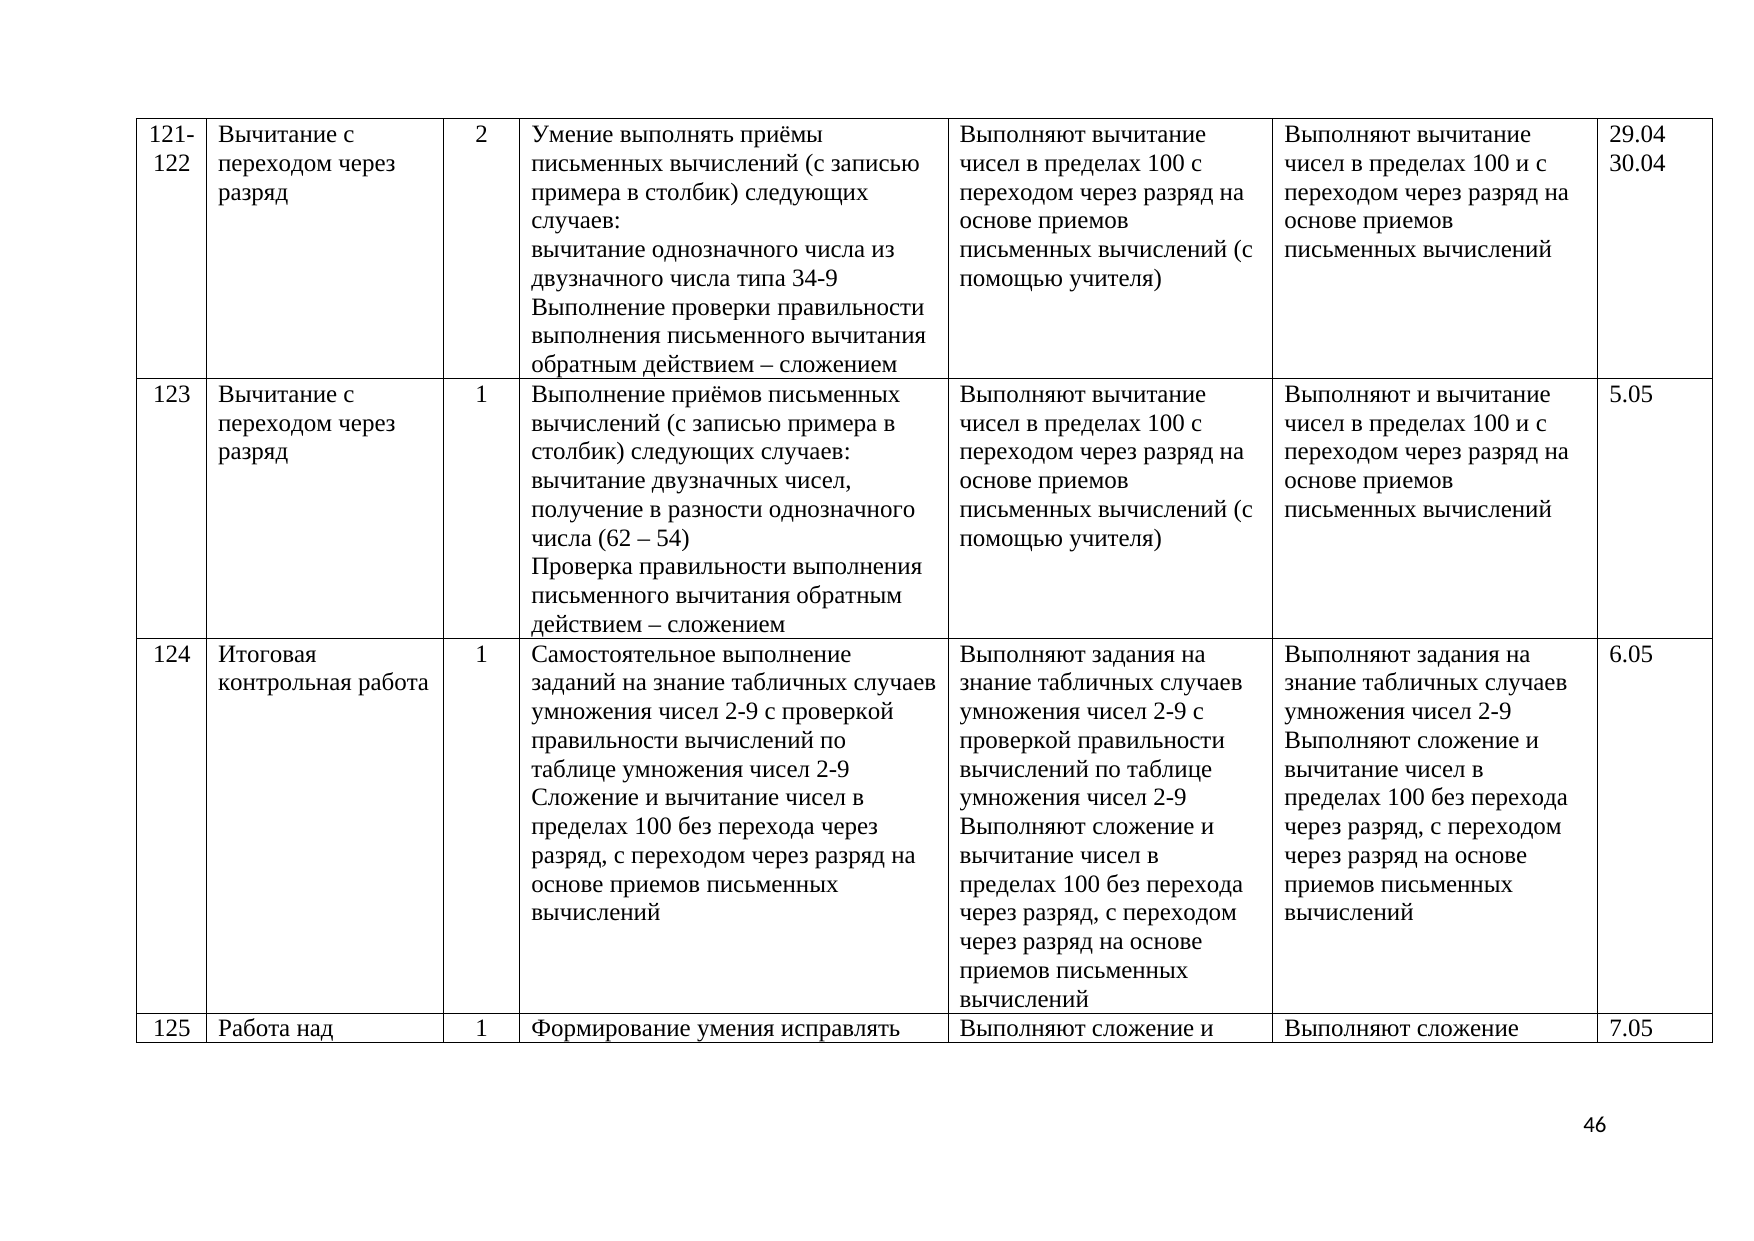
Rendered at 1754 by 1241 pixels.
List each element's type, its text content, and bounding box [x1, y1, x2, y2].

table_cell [207, 1014, 443, 1042]
table_cell Умение выполнять приёмы письменных вычислений (с записью примера в столбик) следующих случаев: вычитание однозначного числа из двузначного числа типа 34-9 Выполнение проверки правильности выполнения письменного вычитания обратным действием – сложением [520, 119, 948, 378]
table_cell 7.05 [1598, 1014, 1712, 1042]
table_cell Выполняют вычитание чисел в пределах 100 с переходом через разряд на основе приемов письменных вычислений (с помощью учителя) [949, 379, 1272, 638]
table_cell 1 [444, 379, 519, 638]
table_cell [949, 119, 1272, 378]
table_cell Выполняют задания на знание табличных случаев умножения чисел 2-9 с проверкой правильности вычислений по таблице умножения чисел 2-9 Выполняют сложение и вычитание чисел в пределах 100 без перехода через разряд, с переходом через разряд на основе приемов письменных вычислений [949, 639, 1272, 1012]
table_cell 121-122 [137, 119, 206, 378]
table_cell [1273, 1014, 1597, 1042]
table_cell 29.04 30.04 [1598, 119, 1712, 378]
table_cell Итоговая контрольная работа [207, 639, 443, 1012]
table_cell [1273, 119, 1597, 378]
table_cell 125 [137, 1014, 206, 1042]
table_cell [949, 1014, 1272, 1042]
table_cell 123 [137, 379, 206, 638]
table_cell Выполняют и вычитание чисел в пределах 100 и с переходом через разряд на основе приемов письменных вычислений [1273, 379, 1597, 638]
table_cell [207, 119, 443, 378]
table_cell 1 [444, 1014, 519, 1042]
table_cell Выполнение приёмов письменных вычислений (с записью примера в столбик) следующих случаев: вычитание двузначных чисел, получение в разности однозначного числа (62 – 54) Проверка правильности выполнения письменного вычитания обратным действием – сложением [520, 379, 948, 638]
table_cell 6.05 [1598, 639, 1712, 1012]
table_cell 2 [444, 119, 519, 378]
table_cell Самостоятельное выполнение заданий на знание табличных случаев умножения чисел 2-9 с проверкой правильности вычислений по таблице умножения чисел 2-9 Сложение и вычитание чисел в пределах 100 без перехода через разряд, с переходом через разряд на основе приемов письменных вычислений [520, 639, 948, 1012]
table_cell 5.05 [1598, 379, 1712, 638]
table_cell Вычитание с переходом через разряд [207, 379, 443, 638]
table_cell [520, 1014, 948, 1042]
table_cell Выполняют задания на знание табличных случаев умножения чисел 2-9 Выполняют сложение и вычитание чисел в пределах 100 без перехода через разряд, с переходом через разряд на основе приемов письменных вычислений [1273, 639, 1597, 1012]
table_cell 124 [137, 639, 206, 1012]
table_cell 1 [444, 639, 519, 1012]
